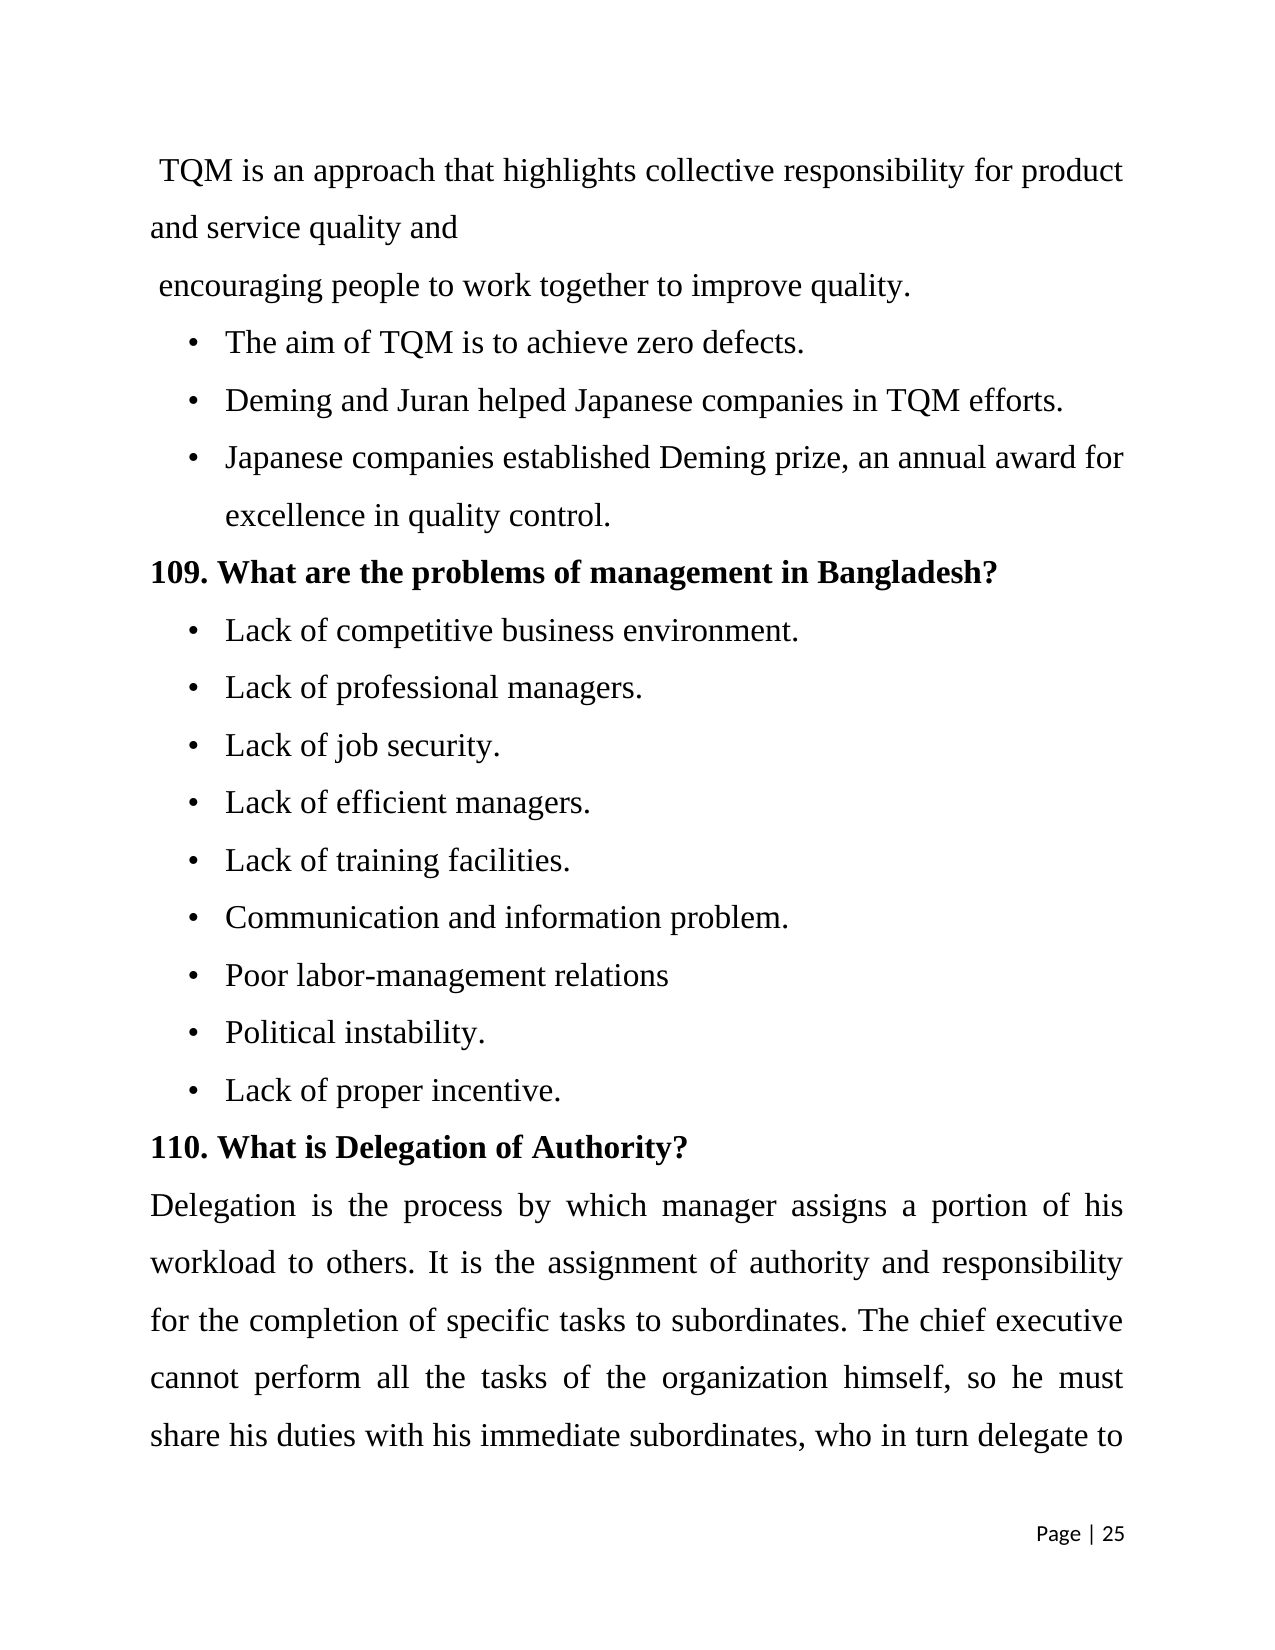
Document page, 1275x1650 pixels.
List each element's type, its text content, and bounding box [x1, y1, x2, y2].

list Deming and Juran helped Japanese companies in TQM efforts. [187, 380, 1125, 418]
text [150, 1185, 1125, 1453]
list Lack of job security. [187, 725, 1125, 763]
text encouraging people to work together to improve quality. [150, 265, 1125, 303]
list The aim of TQM is to achieve zero defects. [187, 322, 1125, 361]
text 110. What is Delegation of Authority? [150, 1127, 1125, 1166]
list Lack of professional managers. [187, 667, 1125, 706]
list Lack of efficient managers. [187, 782, 1125, 821]
list Lack of competitive business environment. [187, 610, 1125, 648]
text 109. What are the problems of management in Bangladesh? [150, 552, 1125, 591]
list Communication and information problem. [187, 897, 1125, 936]
list Lack of training facilities. [187, 840, 1125, 878]
list Lack of proper incentive. [187, 1070, 1125, 1108]
list Political instability. [187, 1012, 1125, 1051]
list Poor labor-management relations [187, 955, 1125, 993]
list Japanese companies established Deming prize, an annual award for excellence in quality control. [187, 437, 1125, 533]
text TQM is an approach that highlights collective responsibility for product and service quality and [150, 150, 1125, 246]
